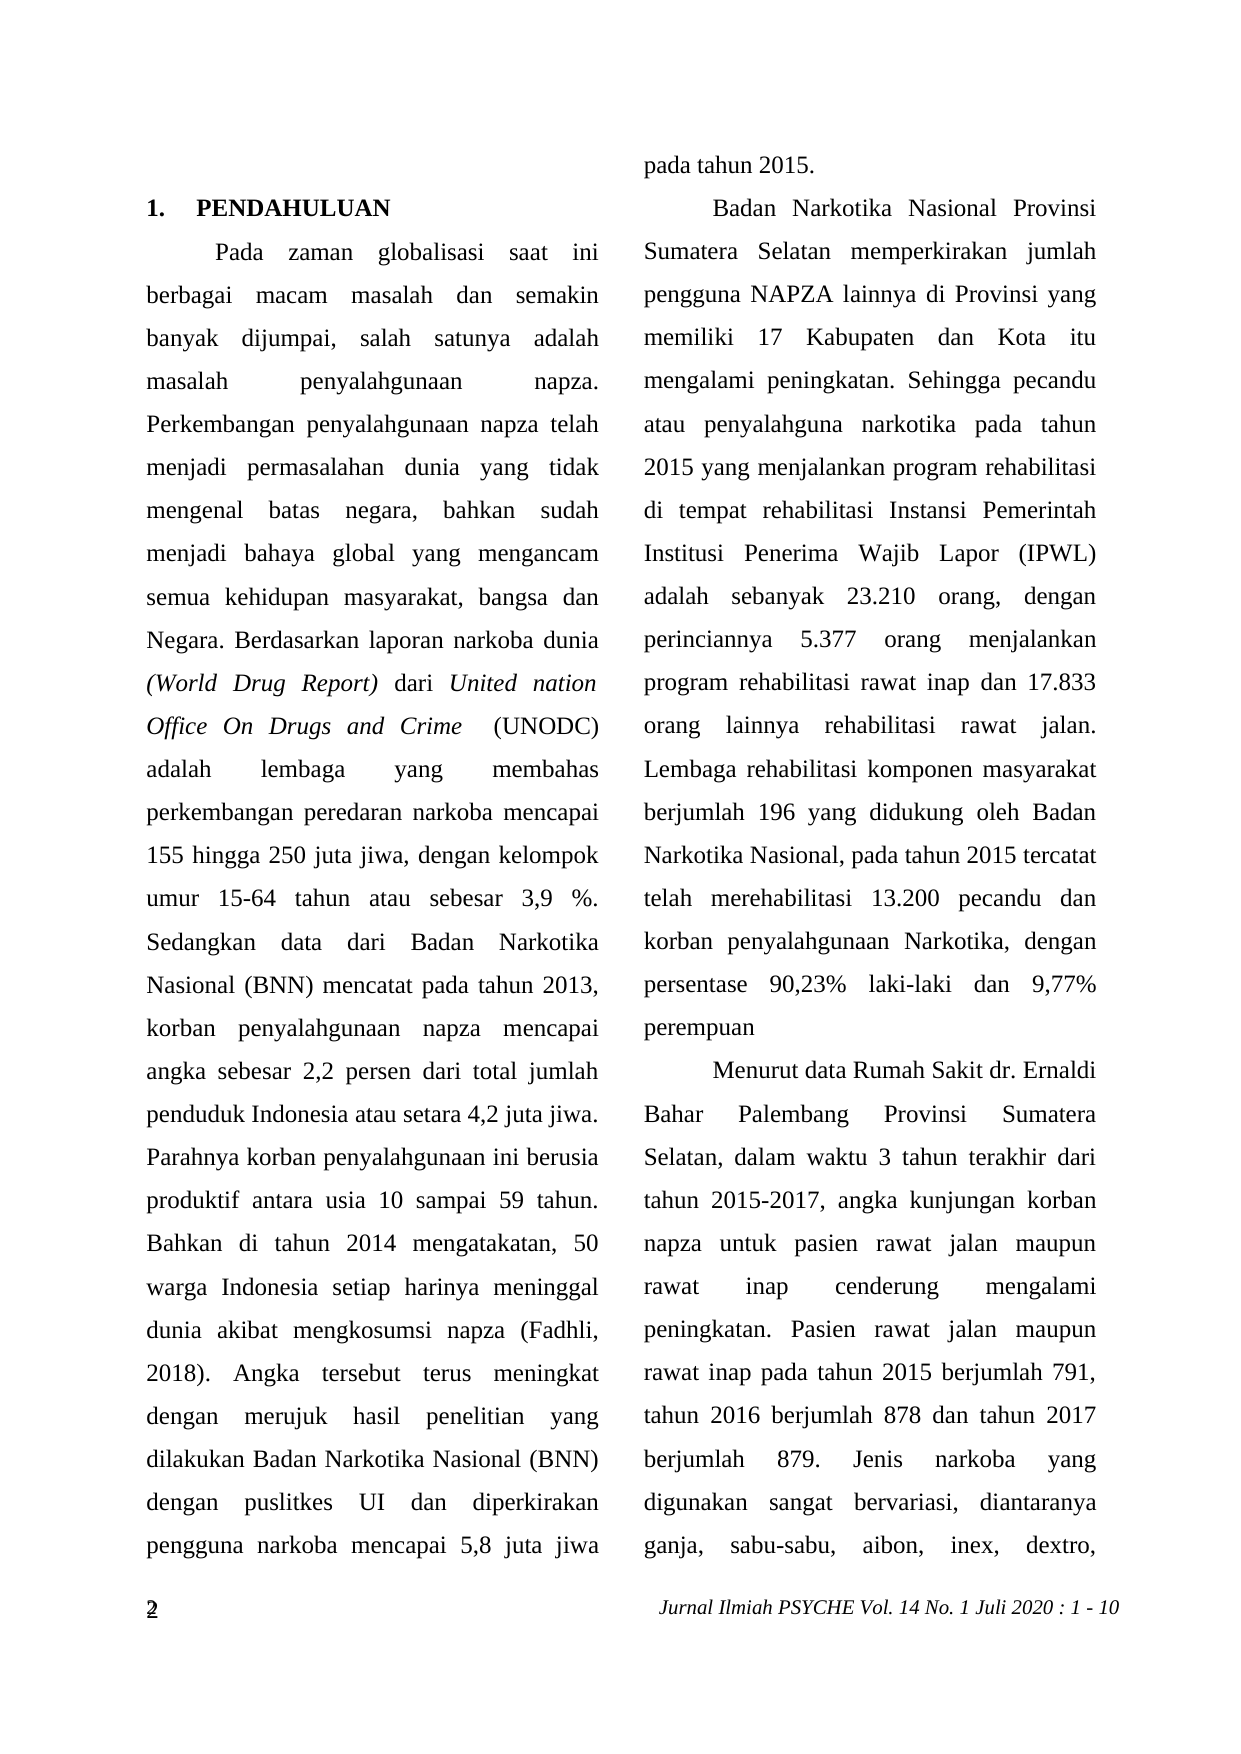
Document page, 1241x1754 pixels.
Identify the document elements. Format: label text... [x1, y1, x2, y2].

list PENDAHULUAN [146, 193, 599, 222]
list Badan Narkotika Nasional Provinsi Sumatera Selatan memperkirakan jumlah pengguna NAPZA lainnya di Provinsi yang memiliki 17 Kabupaten dan Kota itu mengalami peningkatan. Sehingga pecandu atau penyalahguna narkotika pada tahun 2015 yang menjalankan program rehabilitasi di tempat rehabilitasi Instansi Pemerintah Institusi Penerima Wajib Lapor (IPWL) adalah sebanyak 23.210 orang, dengan perinciannya 5.377 orang menjalankan program rehabilitasi rawat inap dan 17.833 orang lainnya rehabilitasi rawat jalan. Lembaga rehabilitasi komponen masyarakat berjumlah 196 yang didukung oleh Badan Narkotika Nasional, pada tahun 2015 tercatat telah merehabilitasi 13.200 pecandu dan korban penyalahgunaan Narkotika, dengan persentase 90,23% laki-laki dan 9,77% perempuan [643, 193, 1096, 1041]
list Pada zaman globalisasi saat ini berbagai macam masalah dan semakin banyak dijumpai, salah satunya adalah masalah penyalahgunaan napza. Perkembangan penyalahgunaan napza telah menjadi permasalahan dunia yang tidak mengenal batas negara, bahkan sudah menjadi bahaya global yang mengancam semua kehidupan masyarakat, bangsa dan Negara. Berdasarkan laporan narkoba dunia (World Drug Report) dari United nation Office On Drugs and Crime (UNODC) adalah lembaga yang membahas perkembangan peredaran narkoba mencapai 155 hingga 250 juta jiwa, dengan kelompok umur 15-64 tahun atau sebesar 3,9 %. Sedangkan data dari Badan Narkotika Nasional (BNN) mencatat pada tahun 2013, korban penyalahgunaan napza mencapai angka sebesar 2,2 persen dari total jumlah penduduk Indonesia atau setara 4,2 juta jiwa. Parahnya korban penyalahgunaan ini berusia produktif antara usia 10 sampai 59 tahun. Bahkan di tahun 2014 mengatakatan, 50 warga Indonesia setiap harinya meninggal dunia akibat mengkosumsi napza (Fadhli, 2018). Angka tersebut terus meningkat dengan merujuk hasil penelitian yang dilakukan Badan Narkotika Nasional (BNN) dengan puslitkes UI dan diperkirakan pengguna narkoba mencapai 5,8 juta jiwa pada tahun 2015. [146, 237, 599, 1559]
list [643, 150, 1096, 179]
